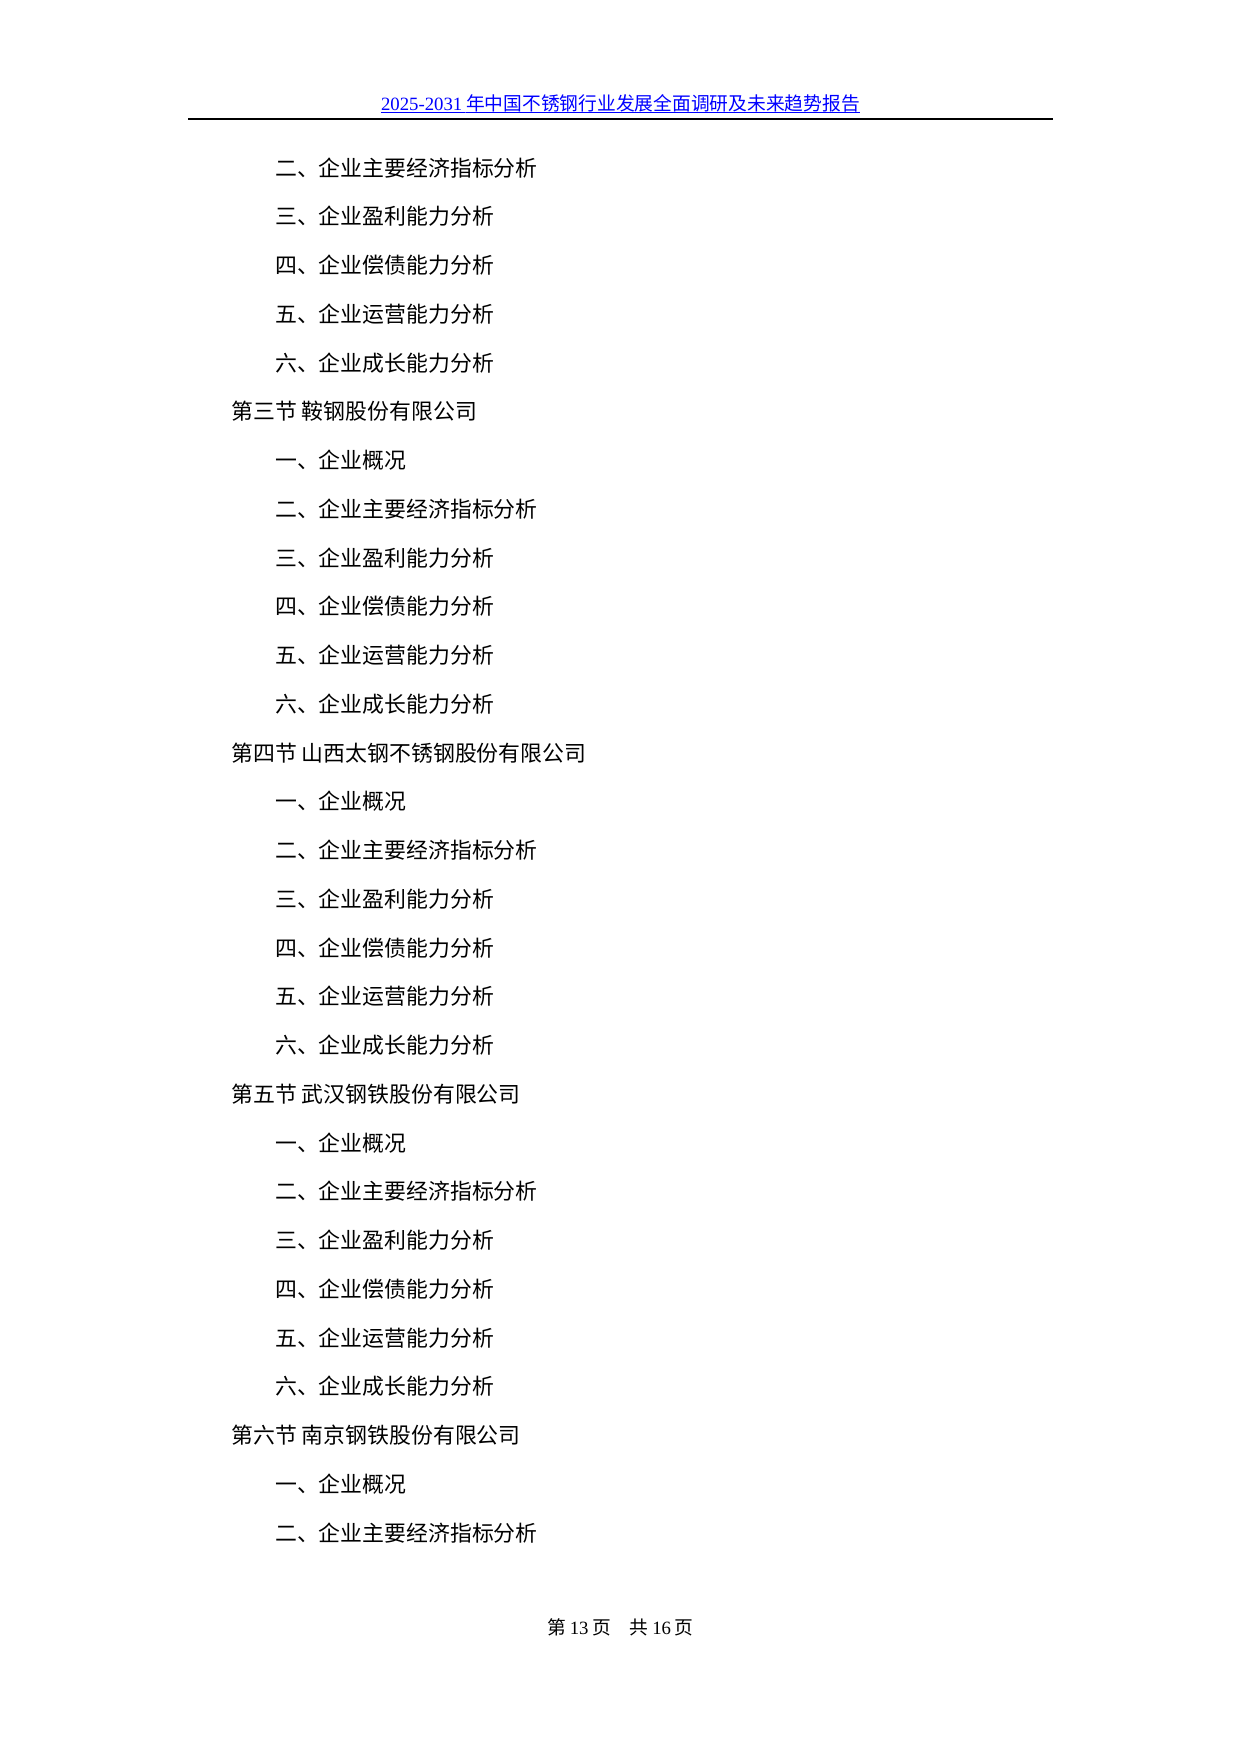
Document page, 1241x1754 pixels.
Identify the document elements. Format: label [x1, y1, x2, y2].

text [187, 150, 1053, 1548]
